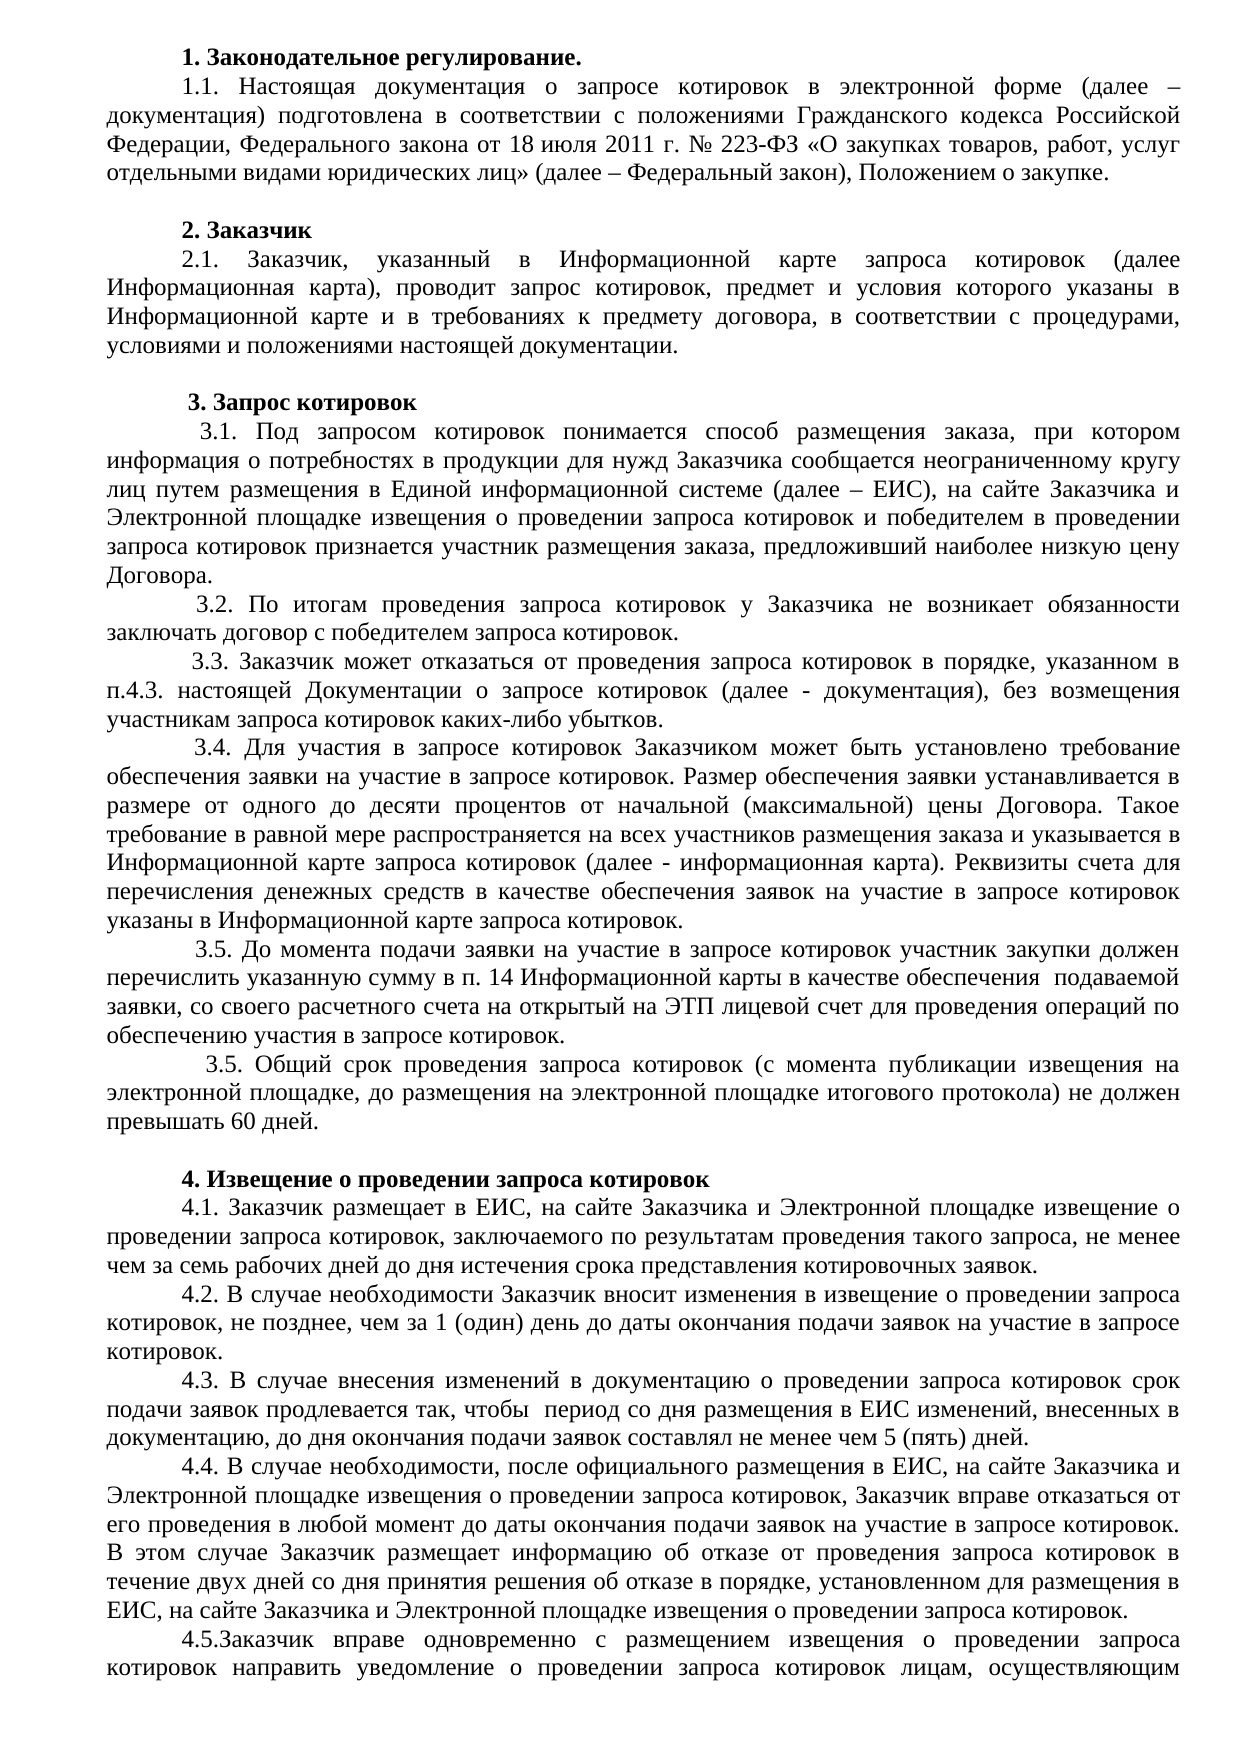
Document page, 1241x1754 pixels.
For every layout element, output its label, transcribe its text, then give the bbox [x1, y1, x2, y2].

text 4.3. В случае внесения изменений в документацию о проведении запроса котировок срок подачи заявок продлевается так, чтобы период со дня размещения в ЕИС изменений, внесенных в документацию, до дня окончания подачи заявок составлял не менее чем 5 (пять) дней. [106, 1365, 1181, 1451]
text 2. Заказчик [106, 215, 1181, 244]
subtitle 4. Извещение о проведении запроса котировок [106, 1164, 1181, 1192]
text 4.2. В случае необходимости Заказчик вносит изменения в извещение о проведении запроса котировок, не позднее, чем за 1 (один) день до даты окончания подачи заявок на участие в запросе котировок. [106, 1279, 1181, 1365]
text 4.1. Заказчик размещает в ЕИС, на сайте Заказчика и Электронной площадке извещение о проведении запроса котировок, заключаемого по результатам проведения такого запроса, не менее чем за семь рабочих дней до дня истечения срока представления котировочных заявок. [106, 1192, 1181, 1279]
text 3.1. Под запросом котировок понимается способ размещения заказа, при котором информация о потребностях в продукции для нужд Заказчика сообщается неограниченному кругу лиц путем размещения в Единой информационной системе (далее – ЕИС), на сайте Заказчика и Электронной площадке извещения о проведении запроса котировок и победителем в проведении запроса котировок признается участник размещения заказа, предложивший наиболее низкую цену Договора. [106, 416, 1181, 589]
text 3.4. Для участия в запросе котировок Заказчиком может быть установлено требование обеспечения заявки на участие в запросе котировок. Размер обеспечения заявки устанавливается в размере от одного до десяти процентов от начальной (максимальной) цены Договора. Такое требование в равной мере распространяется на всех участников размещения заказа и указывается в Информационной карте запроса котировок (далее - информационная карта). Реквизиты счета для перечисления денежных средств в качестве обеспечения заявок на участие в запросе котировок указаны в Информационной карте запроса котировок. [106, 732, 1181, 934]
text 2.1. Заказчик, указанный в Информационной карте запроса котировок (далее Информационная карта), проводит запрос котировок, предмет и условия которого указаны в Информационной карте и в требованиях к предмету договора, в соответствии с процедурами, условиями и положениями настоящей документации. [106, 244, 1181, 359]
text 3.5. До момента подачи заявки на участие в запросе котировок участник закупки должен перечислить указанную сумму в п. 14 Информационной карты в качестве обеспечения подаваемой заявки, со своего расчетного счета на открытый на ЭТП лицевой счет для проведения операций по обеспечению участия в запросе котировок. [106, 934, 1181, 1049]
text 1.1. Настоящая документация о запросе котировок в электронной форме (далее – документация) подготовлена в соответствии с положениями Гражданского кодекса Российской Федерации, Федерального закона от 18 июля 2011 г. № 223-ФЗ «О закупках товаров, работ, услуг отдельными видами юридических лиц» (далее – Федеральный закон), Положением о закупке. [106, 71, 1181, 186]
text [106, 1624, 1181, 1681]
text 3.3. Заказчик может отказаться от проведения запроса котировок в порядке, указанном в п.4.3. настоящей Документации о запросе котировок (далее - документация), без возмещения участникам запроса котировок каких-либо убытков. [106, 646, 1181, 732]
text 1. Законодательное регулирование. [106, 42, 1181, 71]
text 3. Запрос котировок [106, 387, 1181, 416]
text 3.2. По итогам проведения запроса котировок у Заказчика не возникает обязанности заключать договор с победителем запроса котировок. [106, 589, 1181, 646]
text 3.5. Общий срок проведения запроса котировок (с момента публикации извещения на электронной площадке, до размещения на электронной площадке итогового протокола) не должен превышать 60 дней. [106, 1049, 1181, 1135]
text 4.4. В случае необходимости, после официального размещения в ЕИС, на сайте Заказчика и Электронной площадке извещения о проведении запроса котировок, Заказчик вправе отказаться от его проведения в любой момент до даты окончания подачи заявок на участие в запросе котировок. В этом случае Заказчик размещает информацию об отказе от проведения запроса котировок в течение двух дней со дня принятия решения об отказе в порядке, установленном для размещения в ЕИС, на сайте Заказчика и Электронной площадке извещения о проведении запроса котировок. [106, 1451, 1181, 1624]
